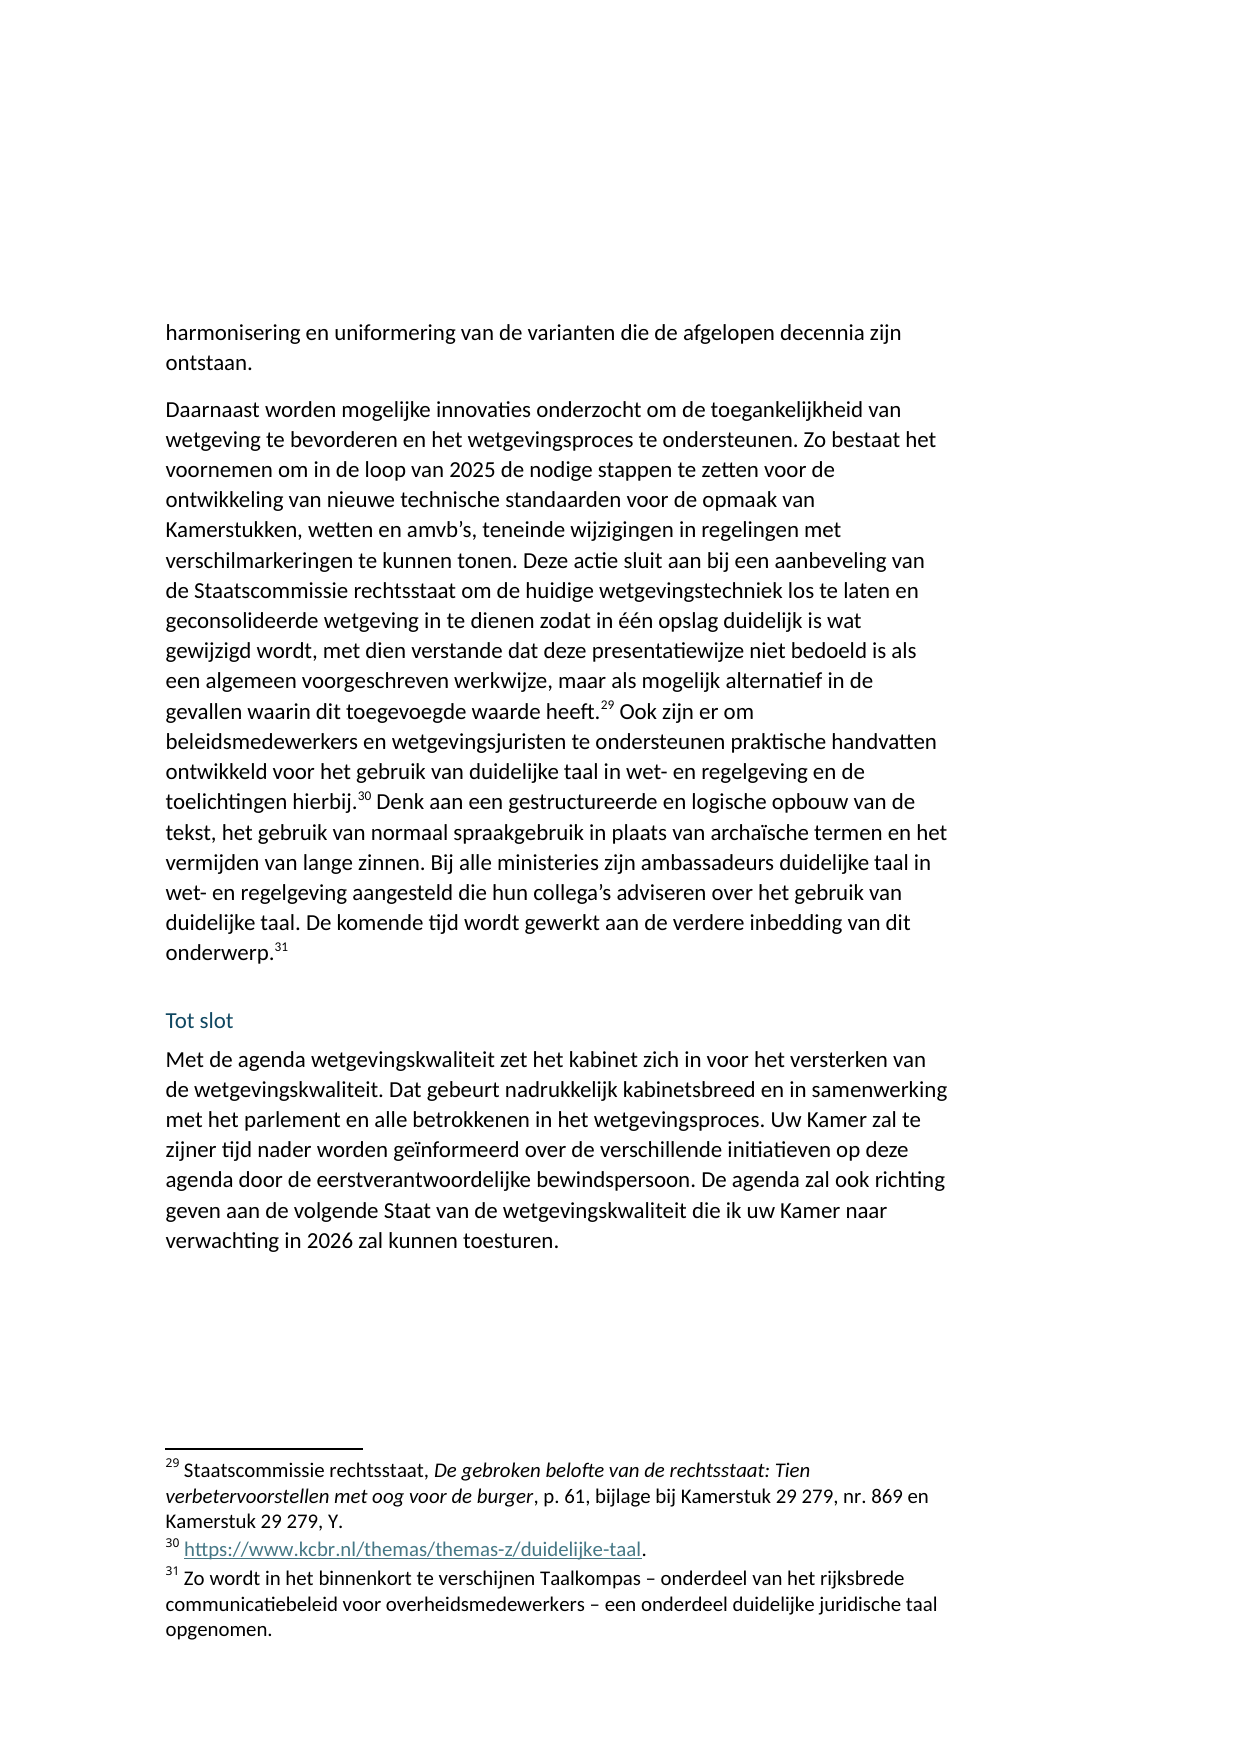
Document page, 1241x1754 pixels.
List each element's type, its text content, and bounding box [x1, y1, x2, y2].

text Met de agenda wetgevingskwaliteit zet het kabinet zich in voor het versterken van de wetgevingskwaliteit. Dat gebeurt nadrukkelijk kabinetsbreed en in samenwerking met het parlement en alle betrokkenen in het wetgevingsproces. Uw Kamer zal te zijner tijd nader worden geïnformeerd over de verschillende initiatieven op deze agenda door de eerstverantwoordelijke bewindspersoon. De agenda zal ook richting geven aan de volgende Staat van de wetgevingskwaliteit die ik uw Kamer naar verwachting in 2026 zal kunnen toesturen. [165, 1045, 951, 1254]
text Daarnaast worden mogelijke innovaties onderzocht om de toegankelijkheid van wetgeving te bevorderen en het wetgevingsproces te ondersteunen. Zo bestaat het voornemen om in de loop van 2025 de nodige stappen te zetten voor de ontwikkeling van nieuwe technische standaarden voor de opmaak van Kamerstukken, wetten en amvb’s, teneinde wijzigingen in regelingen met verschilmarkeringen te kunnen tonen. Deze actie sluit aan bij een aanbeveling van de Staatscommissie rechtsstaat om de huidige wetgevingstechniek los te laten en geconsolideerde wetgeving in te dienen zodat in één opslag duidelijk is wat gewijzigd wordt, met dien verstande dat deze presentatiewijze niet bedoeld is als een algemeen voorgeschreven werkwijze, maar als mogelijk alternatief in de gevallen waarin dit toegevoegde waarde heeft. Ook zijn er om beleidsmedewerkers en wetgevingsjuristen te ondersteunen praktische handvatten ontwikkeld voor het gebruik van duidelijke taal in wet- en regelgeving en de toelichtingen hierbij. Denk aan een gestructureerde en logische opbouw van de tekst, het gebruik van normaal spraakgebruik in plaats van archaïsche termen en het vermijden van lange zinnen. Bij alle ministeries zijn ambassadeurs duidelijke taal in wet- en regelgeving aangesteld die hun collega’s adviseren over het gebruik van duidelijke taal. De komende tijd wordt gewerkt aan de verdere inbedding van dit onderwerp. [165, 395, 951, 967]
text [165, 318, 951, 376]
subtitle Tot slot [165, 1006, 951, 1034]
